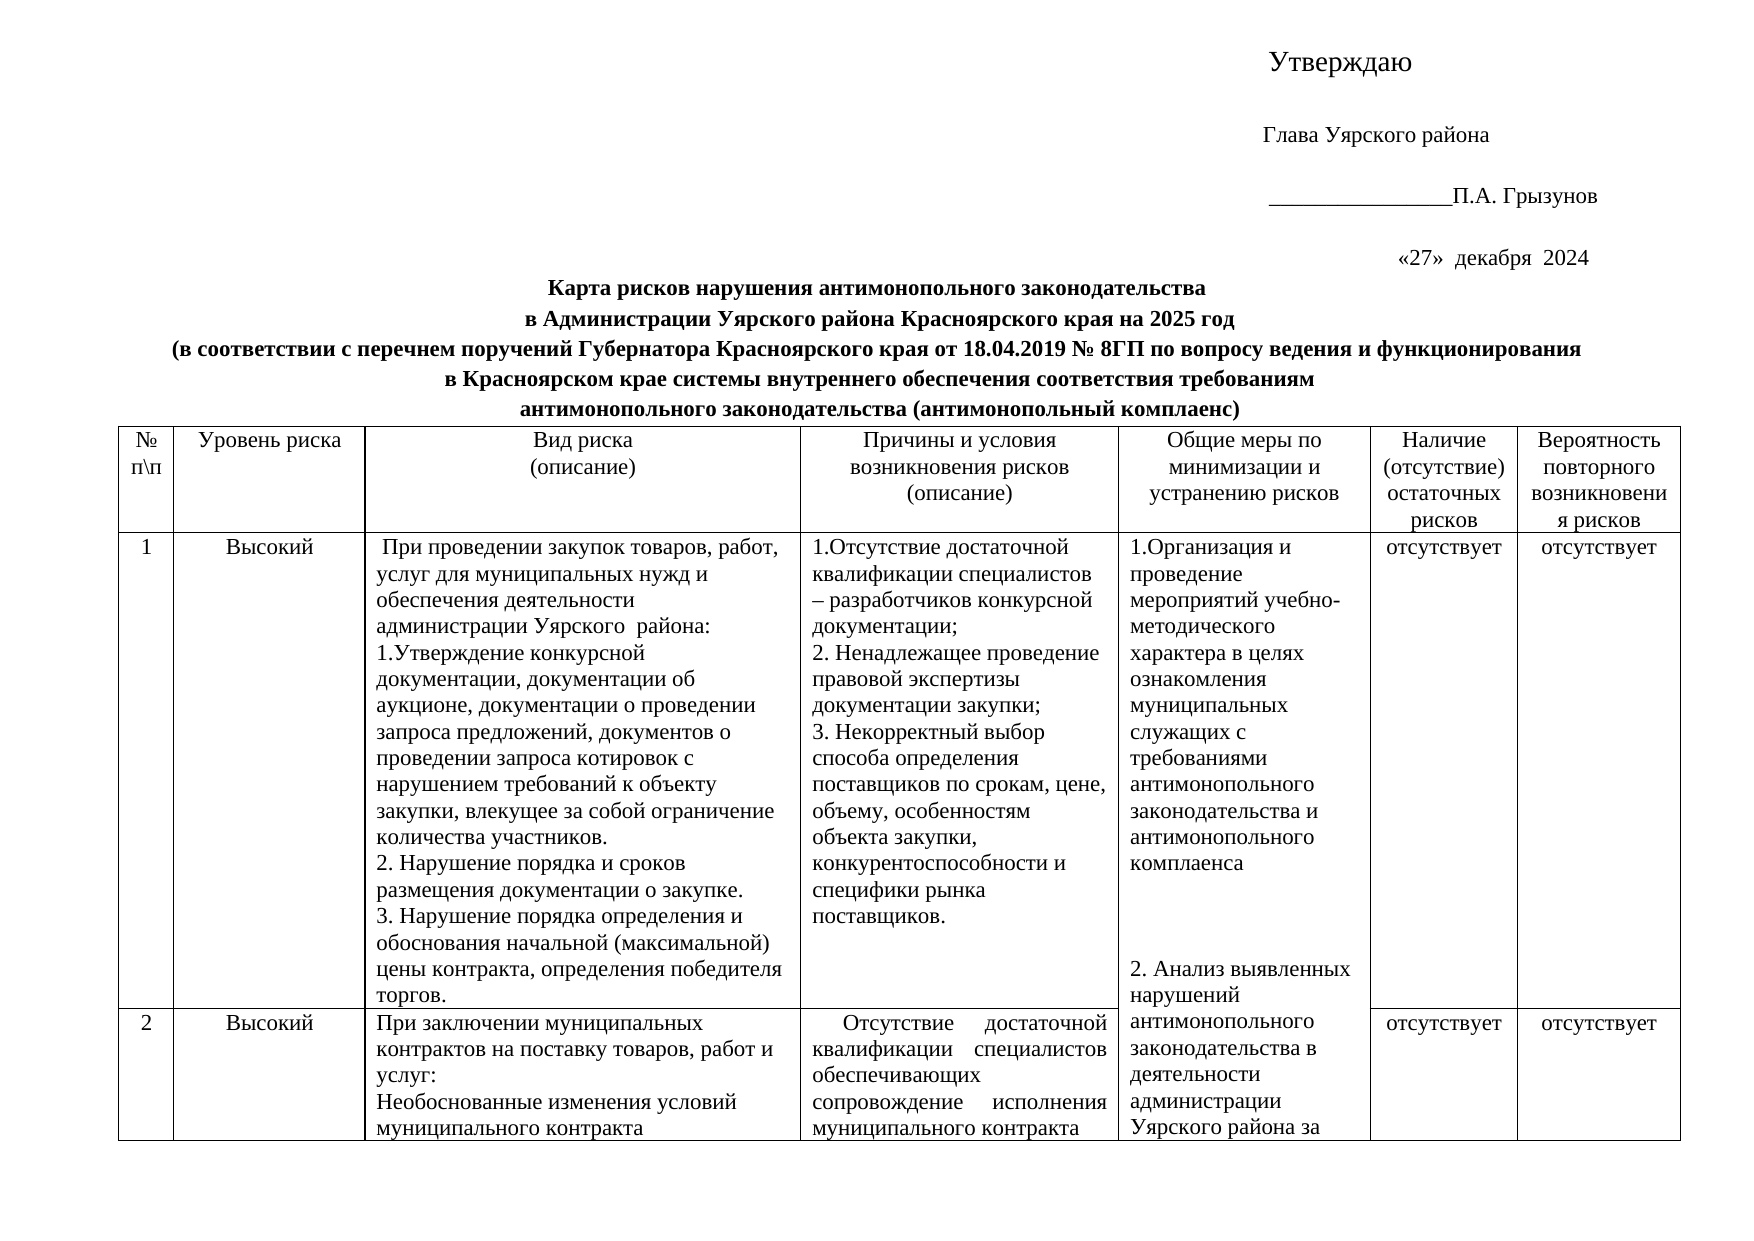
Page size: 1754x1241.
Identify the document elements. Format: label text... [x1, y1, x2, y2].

table_cell отсутствует [1371, 533, 1517, 1008]
table_cell При проведении закупок товаров, работ, услуг для муниципальных нужд и обеспечения деятельности администрации Уярского района: 1.Утверждение конкурсной документации, документации об аукционе, документации о проведении запроса предложений, документов о проведении запроса котировок с нарушением требований к объекту закупки, влекущее за собой ограничение количества участников. 2. Нарушение порядка и сроков размещения документации о закупке. 3. Нарушение порядка определения и обоснования начальной (максимальной) цены контракта, определения победителя торгов. [366, 533, 800, 1008]
table_header Причины и условия возникновения рисков (описание) [801, 427, 1118, 532]
text антимонопольного законодательства (антимонопольный комплаенс) [118, 395, 1636, 422]
table_header Вид риска (описание) [366, 427, 800, 532]
text в Красноярском крае системы внутреннего обеспечения соответствия требованиям [118, 365, 1636, 391]
text Карта рисков нарушения антимонопольного законодательства [118, 274, 1636, 301]
table_header № п\п [119, 427, 173, 532]
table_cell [801, 1009, 1118, 1140]
table_cell отсутствует [1518, 533, 1680, 1008]
table_cell 1.Отсутствие достаточной квалификации специалистов – разработчиков конкурсной документации; 2. Ненадлежащее проведение правовой экспертизы документации закупки; 3. Некорректный выбор способа определения поставщиков по срокам, цене, объему, особенностям объекта закупки, конкурентоспособности и специфики рынка поставщиков. [801, 533, 1118, 1008]
table_header Уровень риска [174, 427, 364, 532]
table_cell 1.Организация и проведение мероприятий учебно-методического характера в целях ознакомления муниципальных служащих с требованиями антимонопольного законодательства и антимонопольного комплаенса 2. Анализ выявленных нарушений антимонопольного законодательства в деятельности администрации Уярского района за предыдущие 3 года (наличие предостережений, предупреждений, штрафов, жалоб, возбужденных дел); 3. Анализ нормативных правовых актов по вопросам, относящимся к компетенции администрации Уярского района; 4. Мониторинг и анализ практики применения антимонопольного законодательства; 5. Проведение систематической оценки эффективности разработанных и реализуемых мероприятий по снижению рисков нарушения антимонопольного законодательства 6.Организация и проведение совещаний учебно-методического характера муниципальных служащих администрации и её структурных подразделений в целях их ознакомления с требованиями антимонопольного законодательства и антимонопольного комплаенса [1119, 533, 1370, 1140]
table_cell 2 [119, 1009, 173, 1140]
table_cell 1 [119, 533, 173, 1008]
table_cell отсутствует [1371, 1009, 1517, 1140]
text Глава Уярского района [118, 121, 1636, 148]
table_cell отсутствует [1518, 1009, 1680, 1140]
text Утверждаю [118, 44, 1636, 78]
table_header Вероятность повторного возникновения рисков [1518, 427, 1680, 532]
table_cell Высокий [174, 533, 364, 1008]
text «27» декабря 2024 [118, 244, 1636, 271]
table_cell Высокий [174, 1009, 364, 1140]
text ________________П.А. Грызунов [118, 182, 1636, 208]
text (в соответствии с перечнем поручений Губернатора Красноярского края от 18.04.2019 № 8ГП по вопросу ведения и функционирования [118, 335, 1636, 361]
table_header Общие меры по минимизации и устранению рисков [1119, 427, 1370, 532]
table_header Наличие (отсутствие) остаточных рисков [1371, 427, 1517, 532]
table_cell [366, 1009, 800, 1140]
text в Администрации Уярского района Красноярского края на 2025 год [118, 305, 1636, 331]
